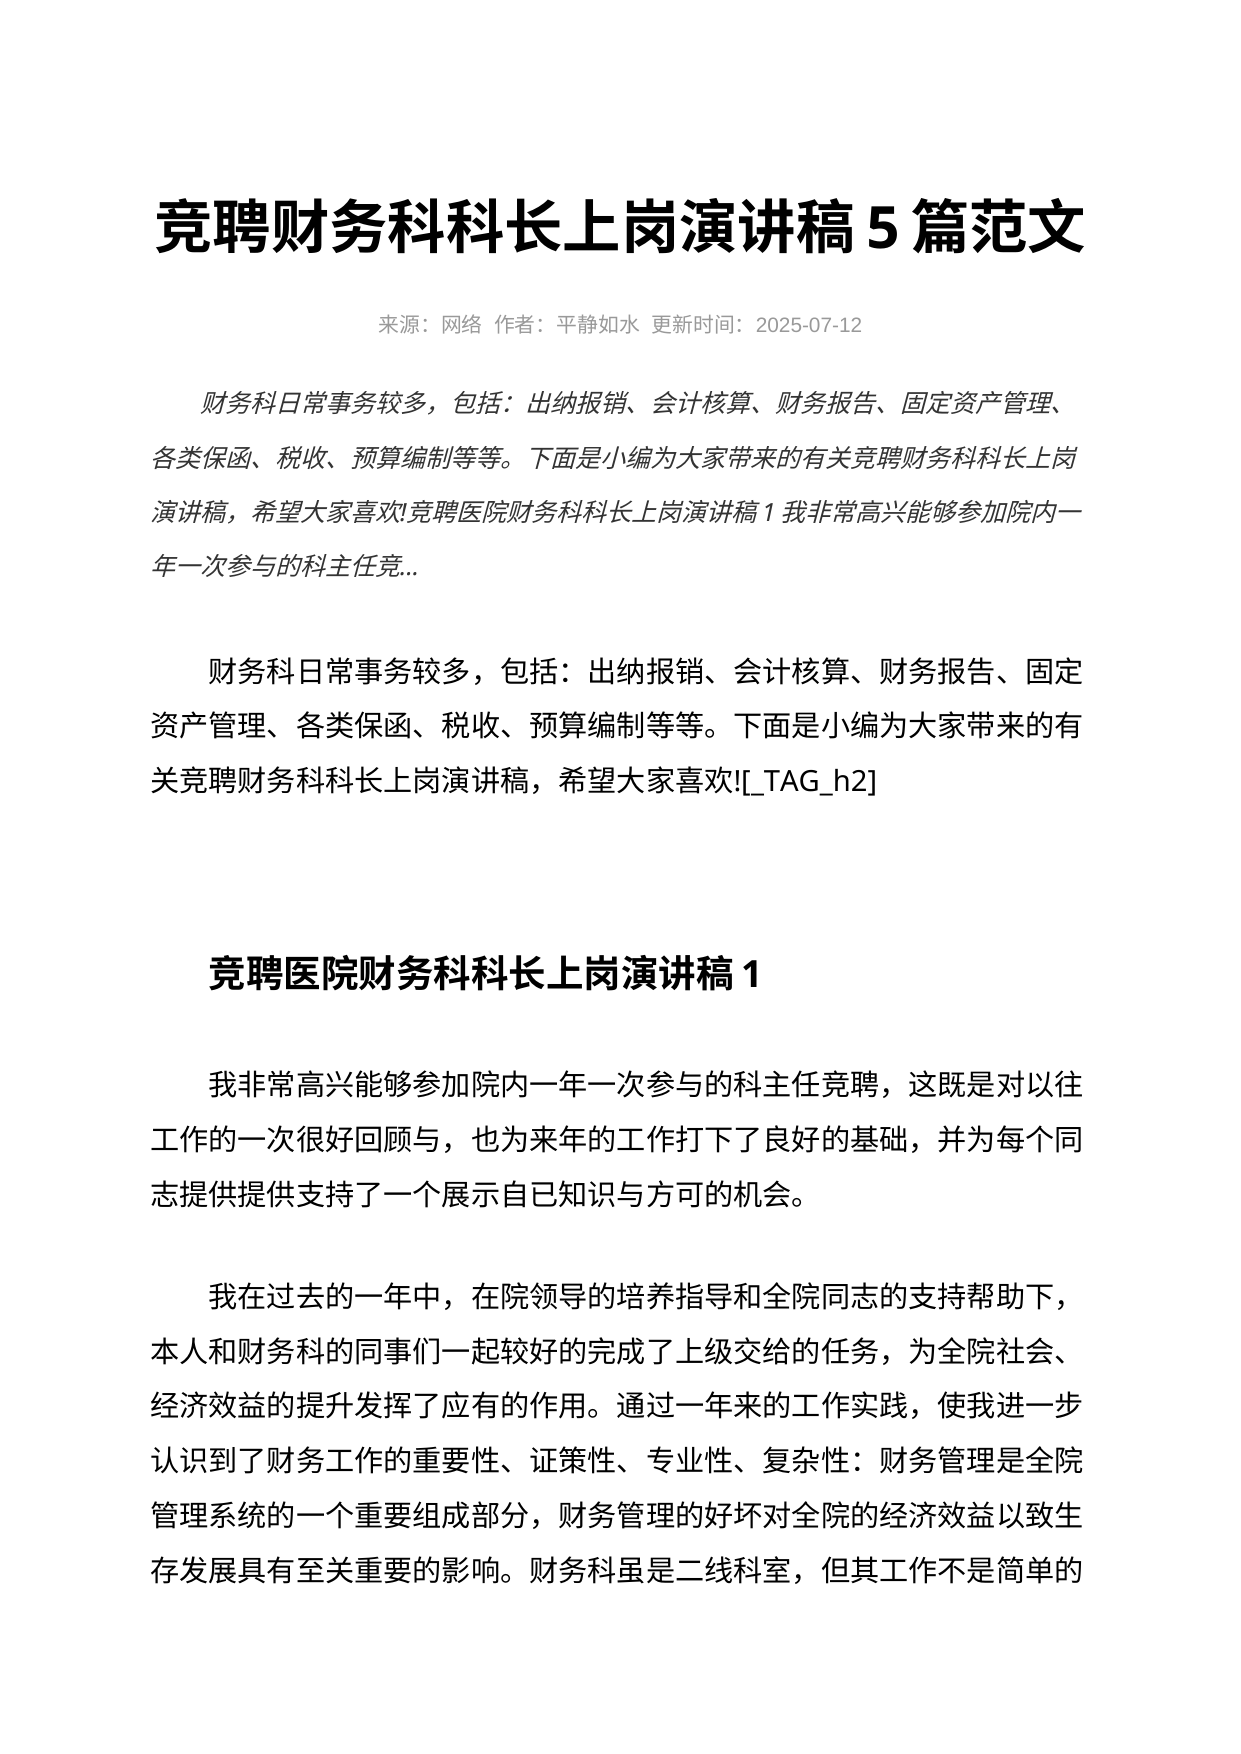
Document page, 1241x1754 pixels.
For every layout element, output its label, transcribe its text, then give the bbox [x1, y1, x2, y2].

text 来源：网络 作者：平静如水 更新时间：2025-07-12 [150, 313, 1090, 337]
text 我非常高兴能够参加院内一年一次参与的科主任竞聘，这既是对以往工作的一次很好回顾与，也为来年的工作打下了良好的基础，并为每个同志提供提供支持了一个展示自已知识与方可的机会。 [150, 1062, 1090, 1214]
text 财务科日常事务较多，包括：出纳报销、会计核算、财务报告、固定资产管理、各类保函、税收、预算编制等等。下面是小编为大家带来的有关竞聘财务科科长上岗演讲稿，希望大家喜欢![_TAG_h2] [150, 648, 1090, 800]
text 竞聘医院财务科科长上岗演讲稿1 [150, 944, 1090, 998]
subtitle 竞聘财务科科长上岗演讲稿5篇范文 [150, 181, 1090, 266]
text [150, 1273, 1090, 1590]
text 财务科日常事务较多，包括：出纳报销、会计核算、财务报告、固定资产管理、各类保函、税收、预算编制等等。下面是小编为大家带来的有关竞聘财务科科长上岗演讲稿，希望大家喜欢!竞聘医院财务科科长上岗演讲稿1我非常高兴能够参加院内一年一次参与的科主任竞... [150, 384, 1090, 583]
